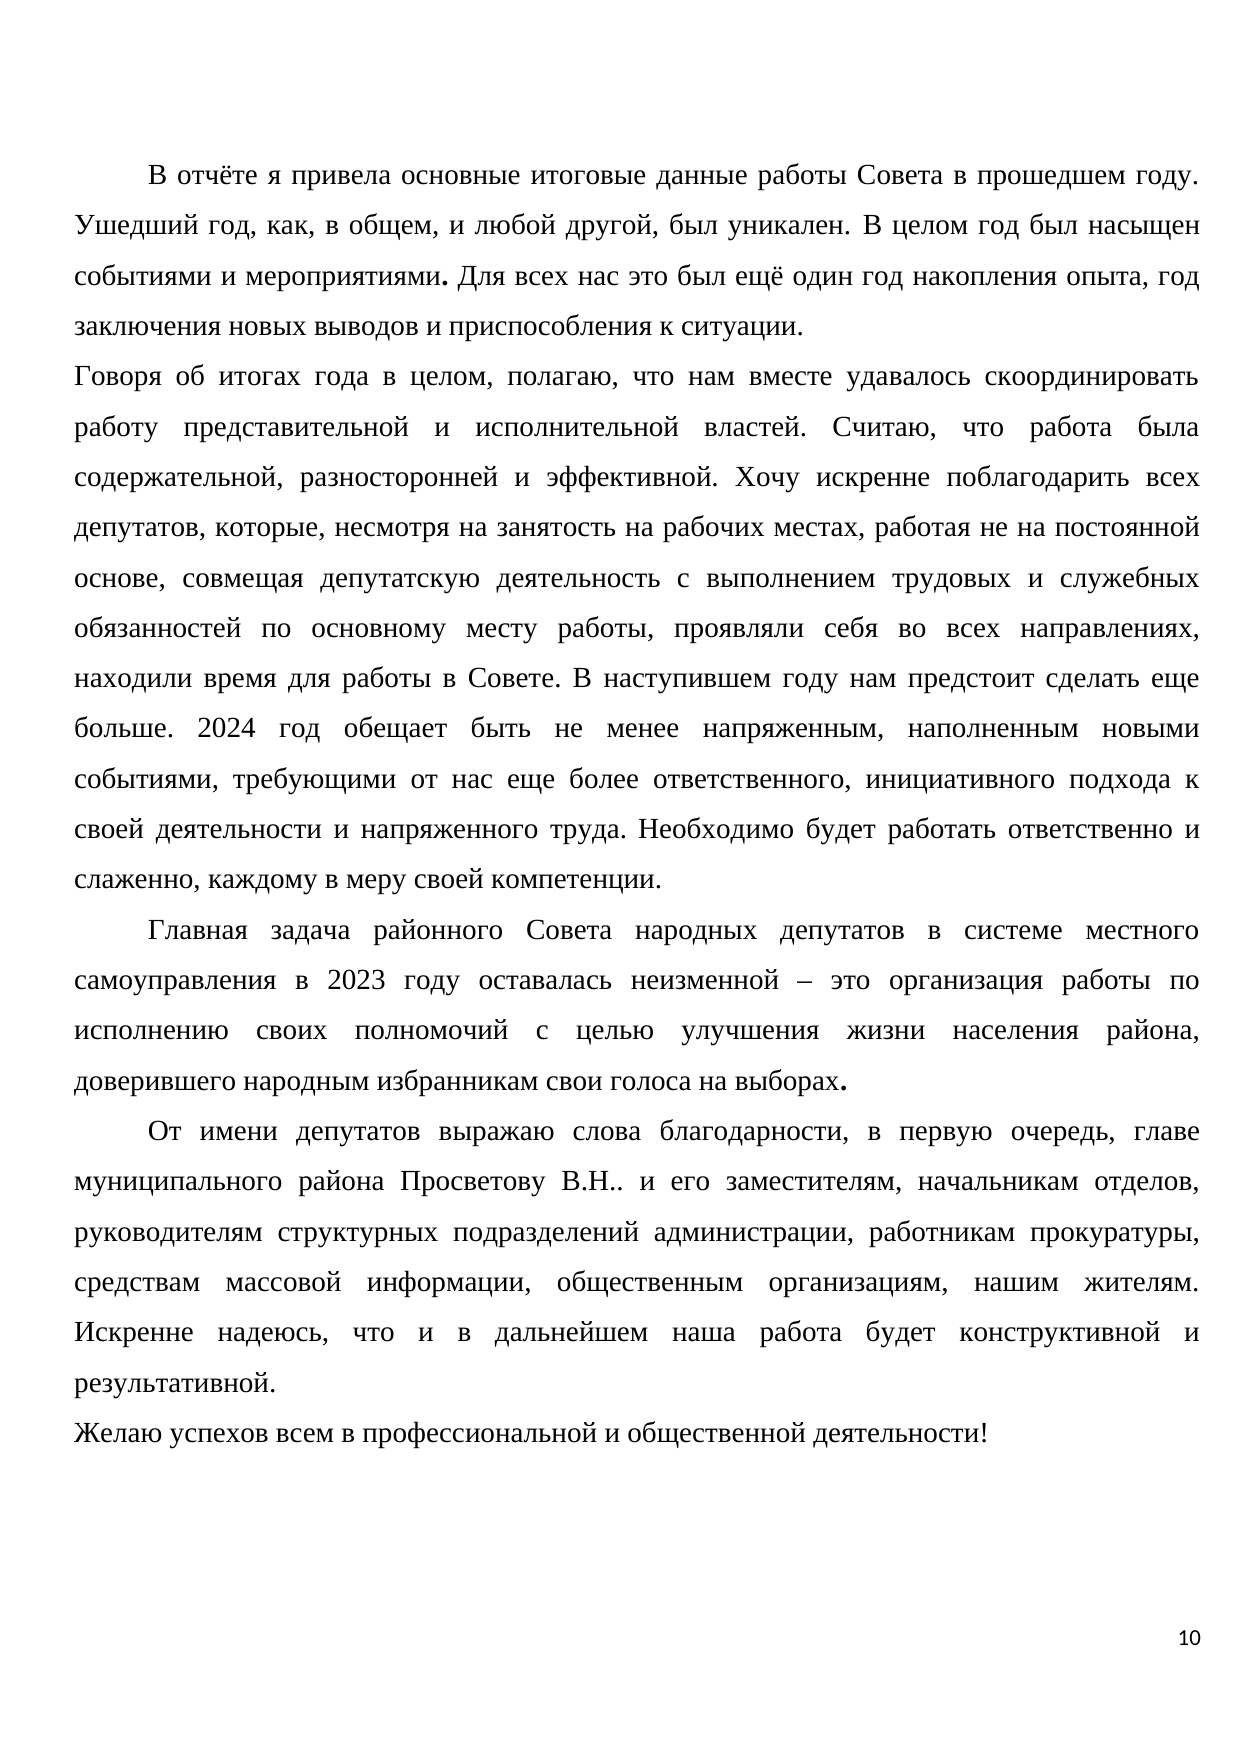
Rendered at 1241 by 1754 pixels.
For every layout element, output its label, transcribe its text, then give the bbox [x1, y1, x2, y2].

text Главная задача районного Совета народных депутатов в системе местного самоуправления в 2023 году оставалась неизменной – это организация работы по исполнению своих полномочий с целью улучшения жизни населения района, доверившего народным избранникам свои голоса на выборах. [74, 912, 1201, 1096]
text В отчёте я привела основные итоговые данные работы Совета в прошедшем году. Ушедший год, как, в общем, и любой другой, был уникален. В целом год был насыщен событиями и мероприятиями. Для всех нас это был ещё один год накопления опыта, год заключения новых выводов и приспособления к ситуации. [74, 157, 1201, 342]
text От имени депутатов выражаю слова благодарности, в первую очередь, главе муниципального района Просветову В.Н.. и его заместителям, начальникам отделов, руководителям структурных подразделений администрации, работникам прокуратуры, средствам массовой информации, общественным организациям, нашим жителям. Искренне надеюсь, что и в дальнейшем наша работа будет конструктивной и результативной. [74, 1113, 1201, 1398]
text Желаю успехов всем в профессиональной и общественной деятельности! [74, 1415, 1201, 1448]
text Говоря об итогах года в целом, полагаю, что нам вместе удавалось скоординировать работу представительной и исполнительной властей. Считаю, что работа была содержательной, разносторонней и эффективной. Хочу искренне поблагодарить всех депутатов, которые, несмотря на занятость на рабочих местах, работая не на постоянной основе, совмещая депутатскую деятельность с выполнением трудовых и служебных обязанностей по основному месту работы, проявляли себя во всех направлениях, находили время для работы в Совете. В наступившем году нам предстоит сделать еще больше. 2024 год обещает быть не менее напряженным, наполненным новыми событиями, требующими от нас еще более ответственного, инициативного подхода к своей деятельности и напряженного труда. Необходимо будет работать ответственно и слаженно, каждому в меру своей компетенции. [74, 358, 1201, 895]
